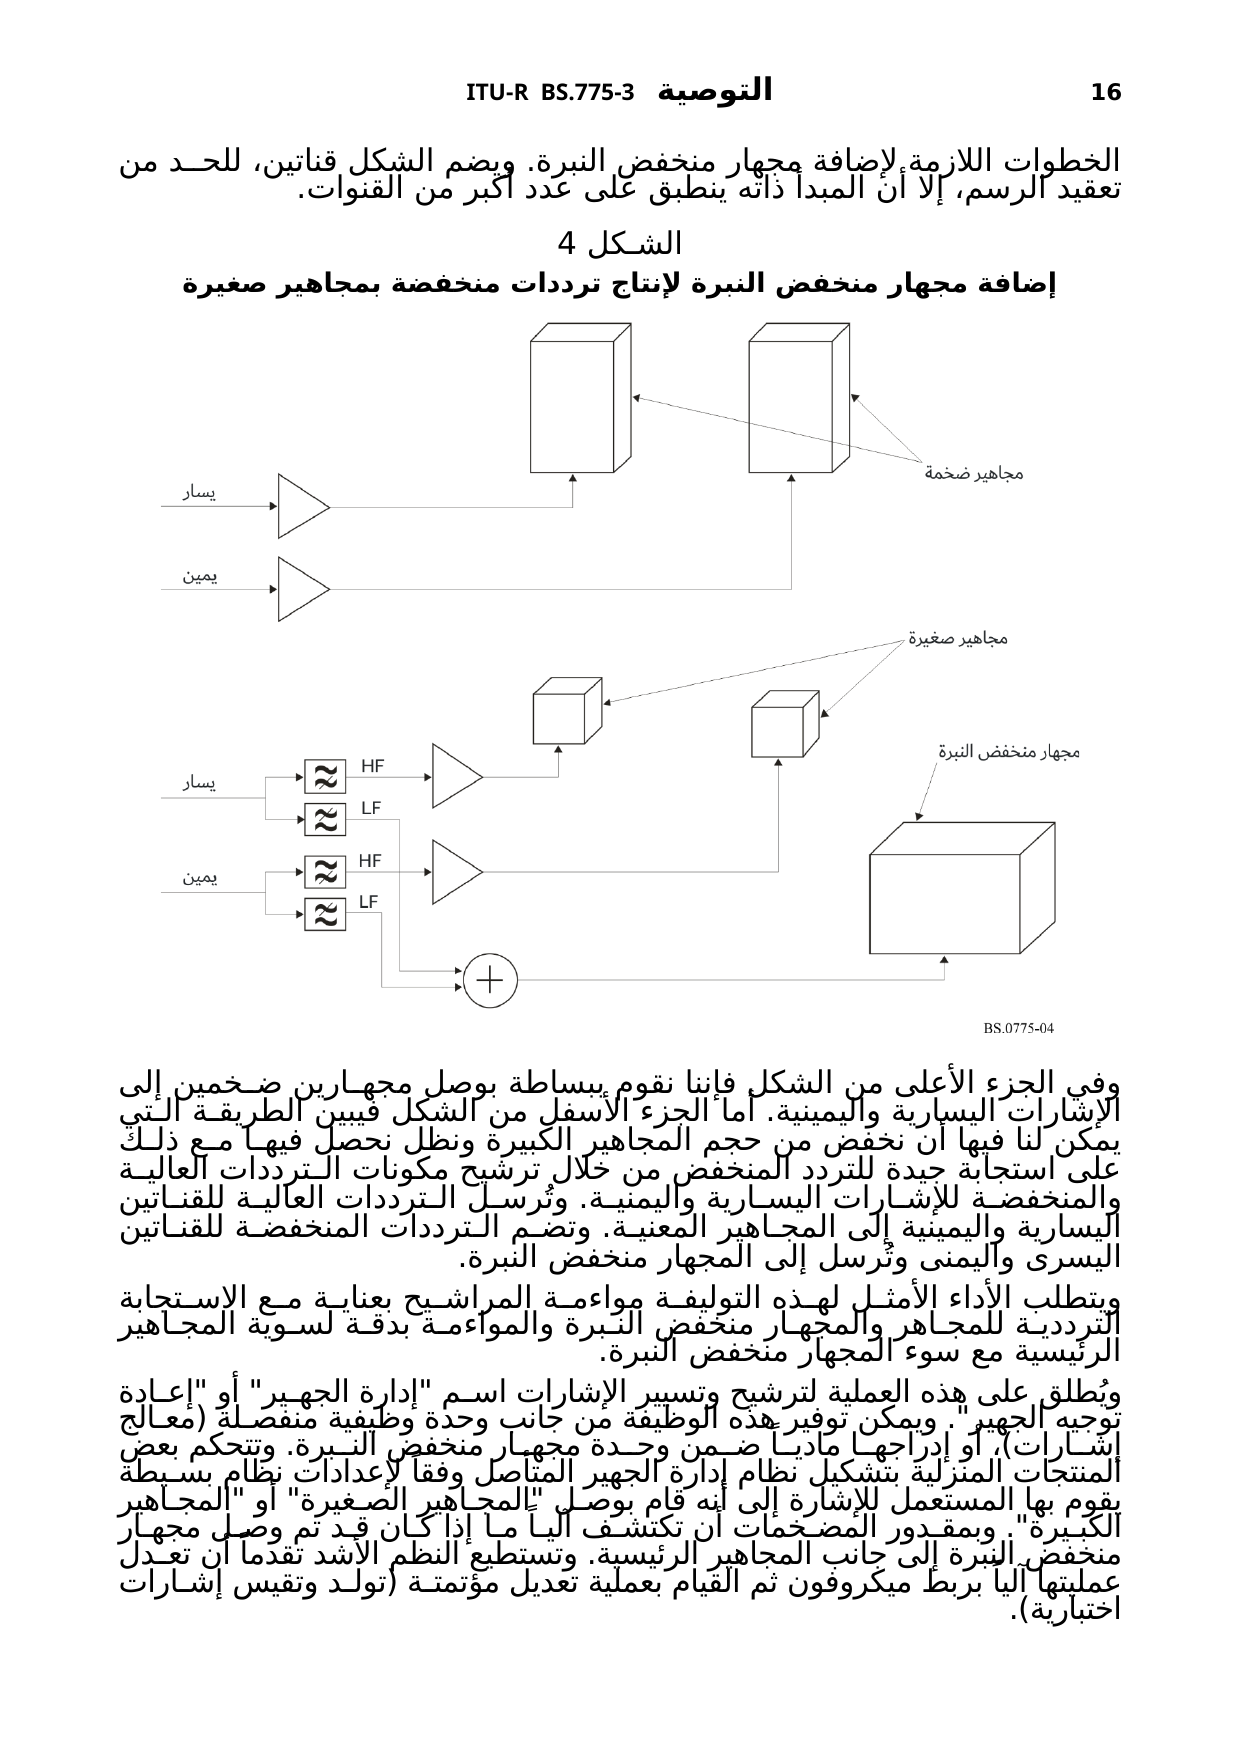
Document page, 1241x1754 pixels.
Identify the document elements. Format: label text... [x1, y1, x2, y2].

title إضافة مجهار منخفض النبرة لإنتاج ترددات منخفضة بمجاهير صغيرة [910, 272, 1122, 298]
title إضافة مجهار منخفض النبرة لإنتاج ترددات منخفضة بمجاهير صغيرة [714, 272, 918, 298]
title إضافة مجهار منخفض النبرة لإنتاج ترددات منخفضة بمجاهير صغيرة [118, 272, 749, 298]
title وفي الجزء الأعلى من الشكل فإننا نقوم ببساطة بوصل مجهارين ضخمين إلى الإشارات اليسارية واليمينية. أما الجزء الأسفل من الشكل فيبين الطريقة التي يمكن لنا فيها أن نخفض من حجم المجاهير الكبيرة ونظل نحصل فيها مع ذلك على استجابة جيدة للتردد المنخفض من خلال ترشيح مكونات الترددات العالية والمنخفضة للإشارات اليسارية واليمنية. وتُرسل الترددات العالية للقناتين اليسارية واليمينية إلى المجاهير المعنية. وتضم الترددات المنخفضة للقناتين اليسرى واليمنى وتُرسل إلى المجهار منخفض النبرة. [118, 1070, 1122, 1274]
text الشـكل 4 [118, 231, 1122, 260]
text ويُطلق على هذه العملية لترشيح وتسيير الإشارات اسم "إدارة الجهير" أو "إعادة توجيه الجهير". ويمكن توفير هذه الوظيفة من جانب وحدة وظيفية منفصلة (معالج إشارات)، أو إدراجها مادياً ضمن وحدة مجهار منخفض النبرة. وتتحكم بعض المنتجات المن‍زلية بتشكيل نظام إدارة الجهير المتأصل وفقاً لإعدادات نظام بسيطة يقوم بها المستعمل للإشارة إلى أنه قام بوصل "المجاهير الصغيرة" أو "المجاهير الكبيرة". وبمقدور المضخمات أن تكتشف آلياً ما إذا كان قد تم وصل مجهار منخفض النبرة إلى جانب المجاهير الرئيسية. وتستطيع النظم الأشد تقدماً أن تعدل عمليتها آلياً بربط ميكروفون ثم القيام بعملية تعديل مؤتمتة (تولد وتقيس إشارات اختبارية). [118, 1381, 1122, 1627]
picture [160, 322, 1080, 1033]
text ويتطلب الأداء الأمثل لهذه التوليفة مواءمة المراشيح بعناية مع الاستجابة الترددية للمجاهر والمجهار منخفض النبرة والمواءمة بدقة لسوية المجاهير الرئيسية مع سوء المجهار منخفض النبرة. [118, 1287, 1122, 1369]
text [118, 148, 1122, 206]
